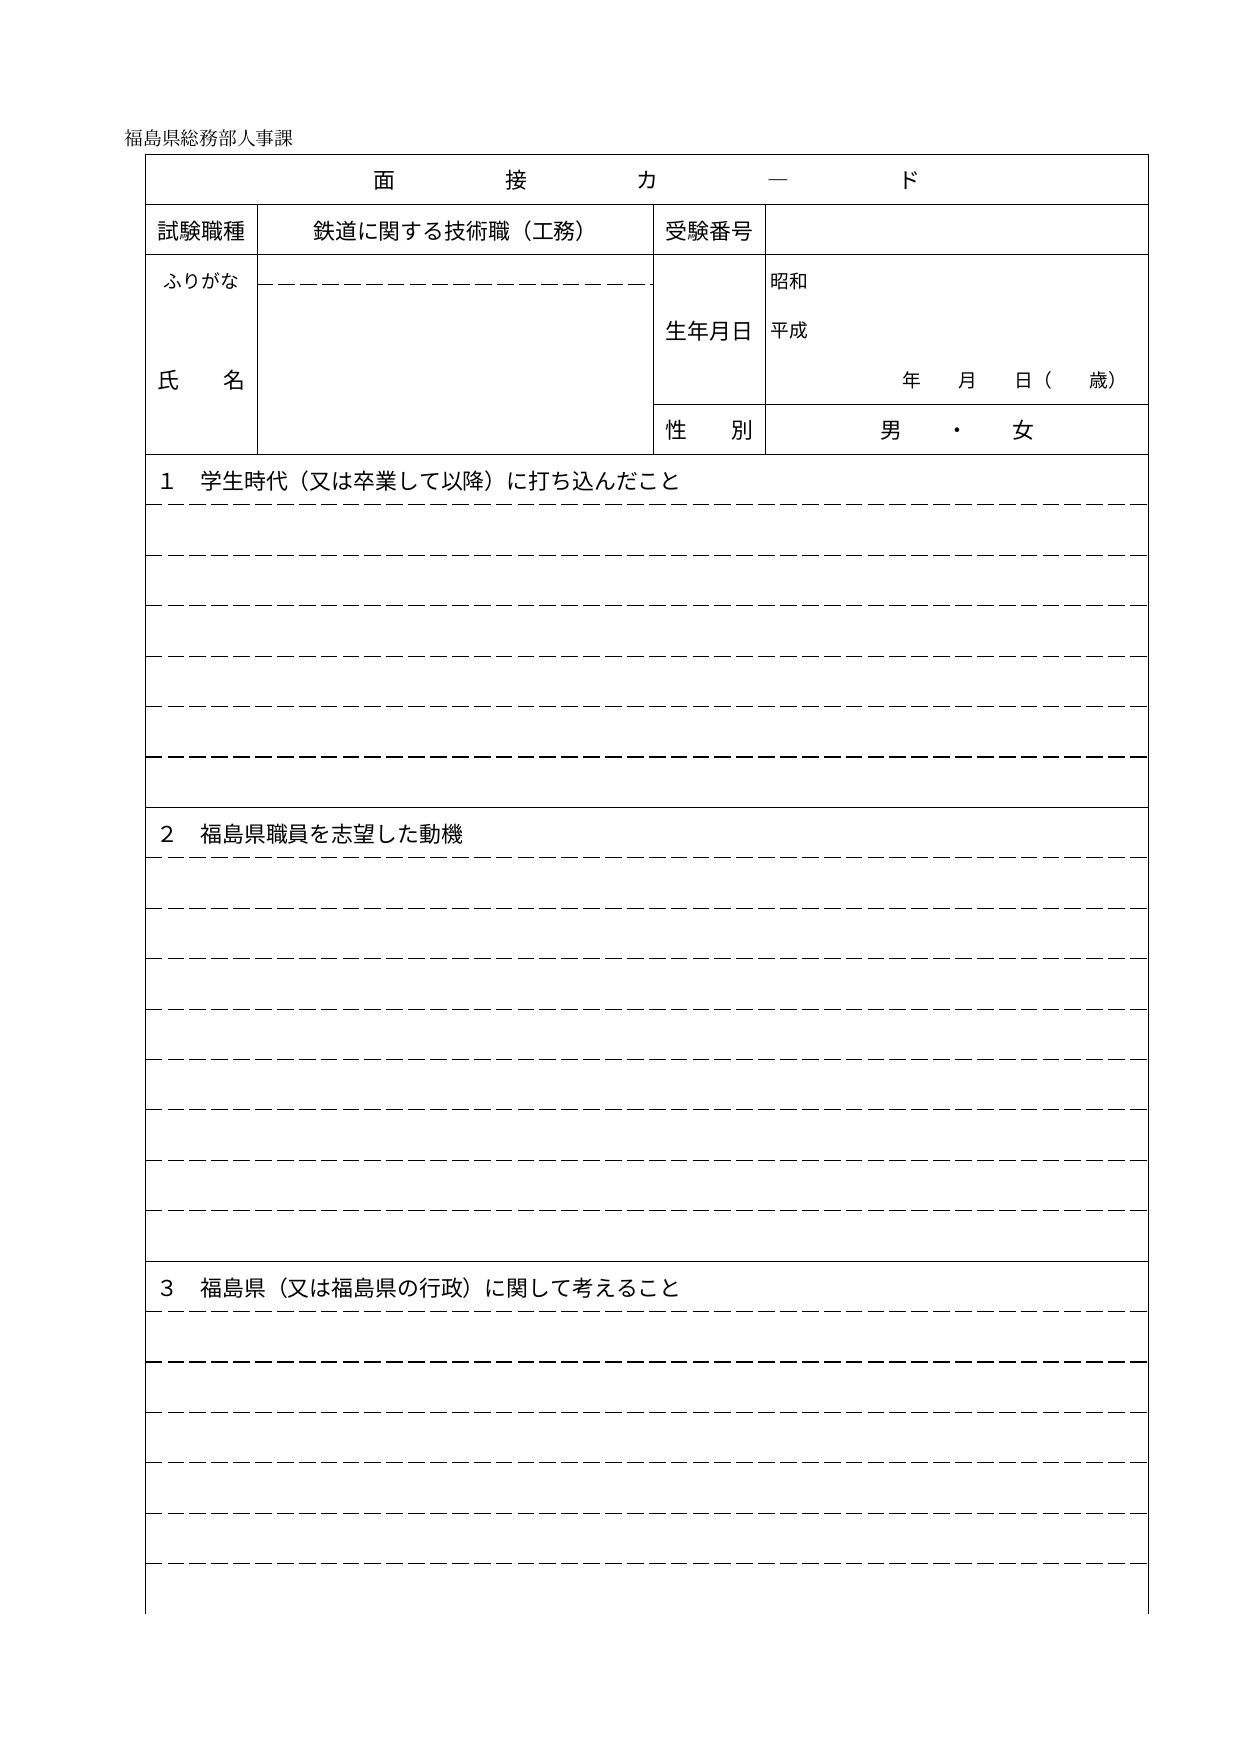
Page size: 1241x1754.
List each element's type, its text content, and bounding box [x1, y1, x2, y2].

table_cell [146, 1009, 1148, 1059]
table_cell [258, 284, 653, 454]
table_cell [146, 656, 1148, 706]
table_cell 生年月日 [654, 255, 765, 403]
table_cell 試験職種 [146, 205, 257, 254]
table_cell [766, 205, 1148, 254]
table_cell [146, 706, 1148, 756]
table_cell [146, 1059, 1148, 1109]
table_cell [146, 1109, 1148, 1160]
table_cell 男 ・ 女 [766, 405, 1148, 454]
table_cell ふりがな 氏 名 [146, 255, 257, 454]
table_cell [146, 605, 1148, 656]
table_cell ２ 福島県職員を志望した動機 [146, 808, 1148, 857]
table_cell [146, 555, 1148, 605]
table_cell [146, 504, 1148, 555]
table_cell 鉄道に関する技術職（工務） [258, 205, 653, 254]
table_cell [146, 1210, 1148, 1261]
table_cell [146, 908, 1148, 958]
table_cell [146, 756, 1148, 807]
table_header 面 接 カ ― ド [146, 155, 1148, 204]
table_cell １ 学生時代（又は卒業して以降）に打ち込んだこと [146, 455, 1148, 504]
table_cell [146, 1513, 1148, 1563]
table_cell 性 別 [654, 405, 765, 454]
table_cell [146, 1412, 1148, 1462]
table_cell [146, 958, 1148, 1008]
table_cell [146, 857, 1148, 908]
table_cell 昭和 平成 年 月 日（ 歳） [766, 255, 1148, 403]
table_cell [146, 1160, 1148, 1210]
table_cell [146, 1311, 1148, 1361]
table_cell 受験番号 [654, 205, 765, 254]
table_cell [146, 1361, 1148, 1412]
table_cell [146, 1462, 1148, 1513]
table_cell [258, 255, 653, 284]
table_cell ３ 福島県（又は福島県の行政）に関して考えること [146, 1262, 1148, 1311]
table_cell [146, 1563, 1148, 1613]
